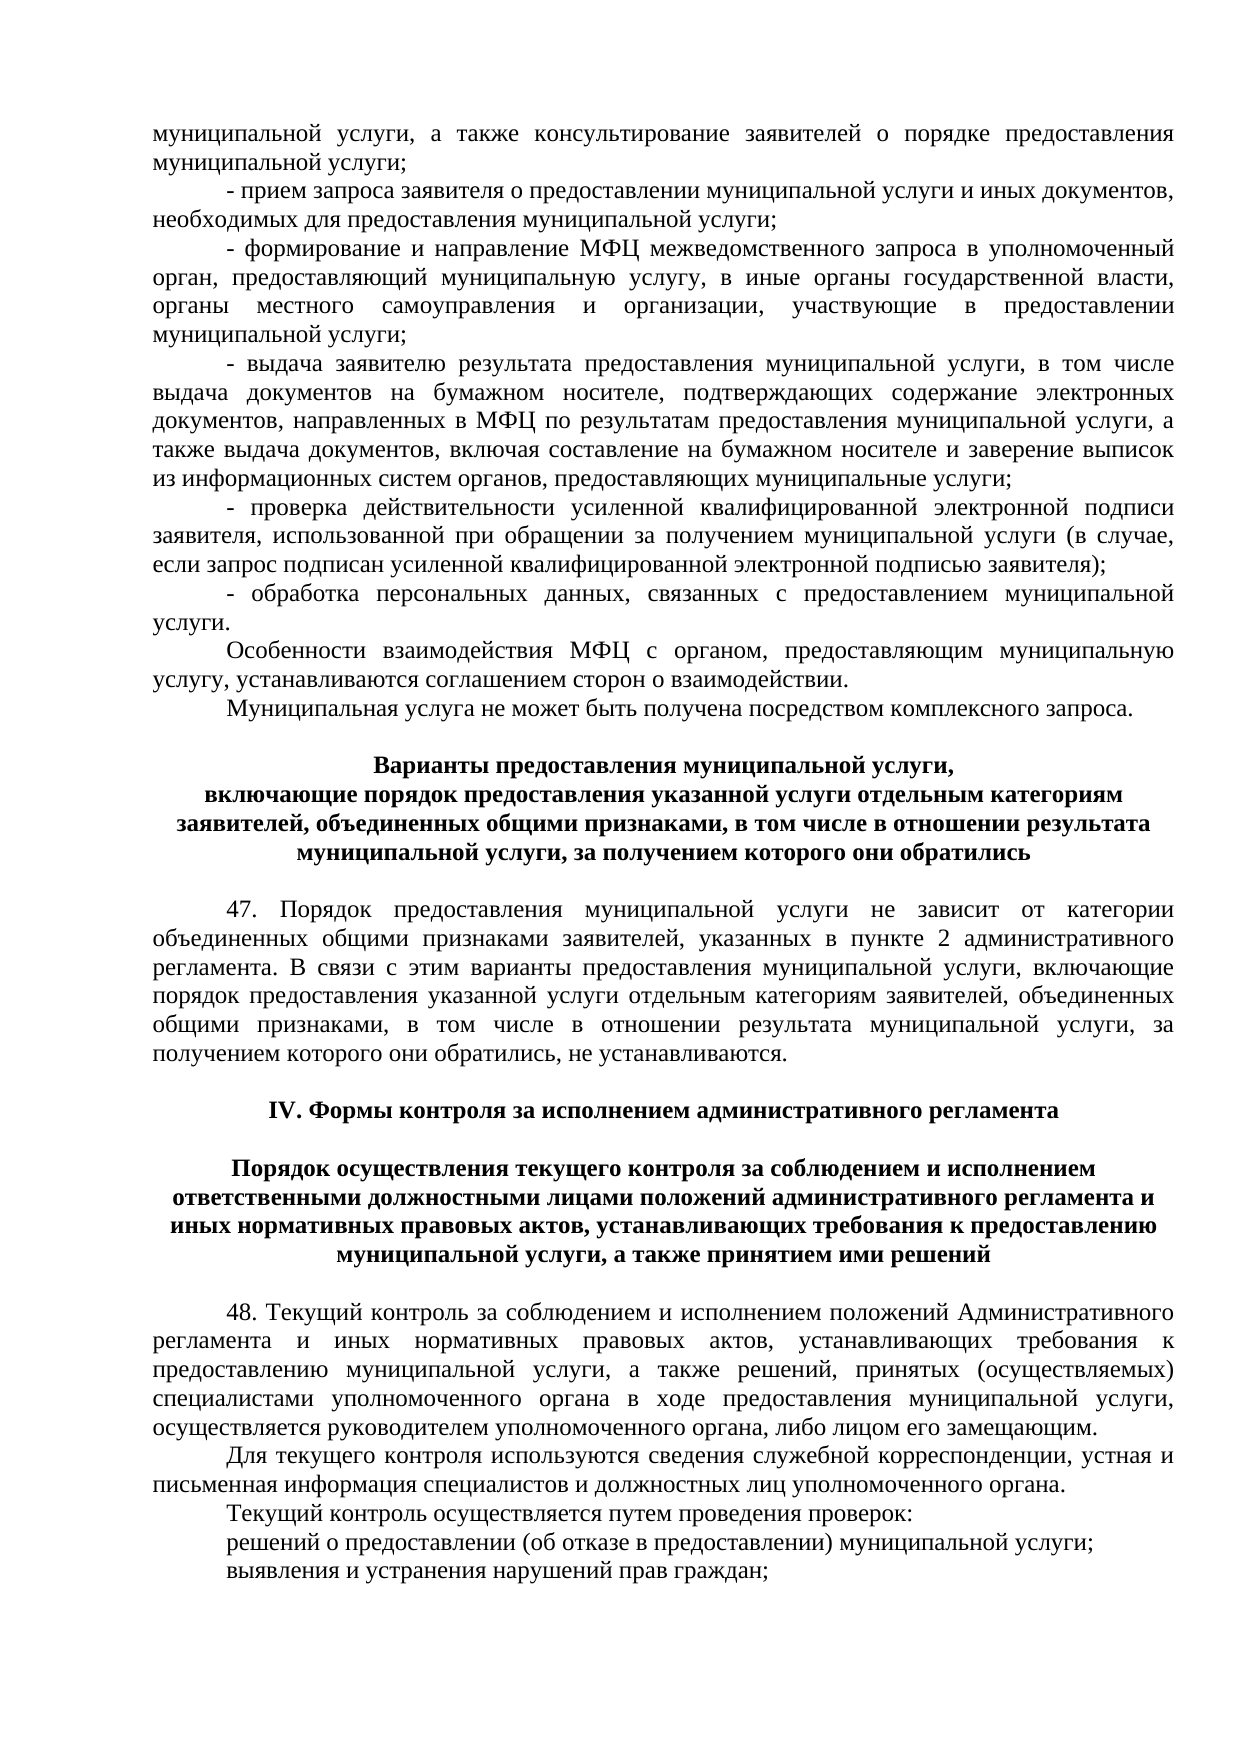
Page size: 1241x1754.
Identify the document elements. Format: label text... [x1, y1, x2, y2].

text Текущий контроль осуществляется путем проведения проверок: [152, 1498, 1175, 1527]
text 47. Порядок предоставления муниципальной услуги не зависит от категории объединенных общими признаками заявителей, указанных в пункте 2 административного регламента. В связи с этим варианты предоставления муниципальной услуги, включающие порядок предоставления указанной услуги отдельным категориям заявителей, объединенных общими признаками, в том числе в отношении результата муниципальной услуги, за получением которого они обратились, не устанавливаются. [152, 894, 1175, 1067]
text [152, 118, 1175, 176]
text Особенности взаимодействия МФЦ с органом, предоставляющим муниципальную услугу, устанавливаются соглашением сторон о взаимодействии. [152, 636, 1175, 693]
text Для текущего контроля используются сведения служебной корреспонденции, устная и письменная информация специалистов и должностных лиц уполномоченного органа. [152, 1441, 1175, 1498]
text - прием запроса заявителя о предоставлении муниципальной услуги и иных документов, необходимых для предоставления муниципальной услуги; [152, 176, 1175, 233]
text выявления и устранения нарушений прав граждан; [152, 1556, 1175, 1584]
text - обработка персональных данных, связанных с предоставлением муниципальной услуги. [152, 578, 1175, 636]
text - проверка действительности усиленной квалифицированной электронной подписи заявителя, использованной при обращении за получением муниципальной услуги (в случае, если запрос подписан усиленной квалифицированной электронной подписью заявителя); [152, 492, 1175, 578]
text - выдача заявителю результата предоставления муниципальной услуги, в том числе выдача документов на бумажном носителе, подтверждающих содержание электронных документов, направленных в МФЦ по результатам предоставления муниципальной услуги, а также выдача документов, включая составление на бумажном носителе и заверение выписок из информационных систем органов, предоставляющих муниципальные услуги; [152, 348, 1175, 492]
text включающие порядок предоставления указанной услуги отдельным категориям [152, 779, 1175, 808]
text решений о предоставлении (об отказе в предоставлении) муниципальной услуги; [152, 1527, 1175, 1556]
text IV. Формы контроля за исполнением административного регламента [152, 1096, 1175, 1124]
text заявителей, объединенных общими признаками, в том числе в отношении результата муниципальной услуги, за получением которого они обратились [152, 808, 1175, 866]
text 48. Текущий контроль за соблюдением и исполнением положений Административного регламента и иных нормативных правовых актов, устанавливающих требования к предоставлению муниципальной услуги, а также решений, принятых (осуществляемых) специалистами уполномоченного органа в ходе предоставления муниципальной услуги, осуществляется руководителем уполномоченного органа, либо лицом его замещающим. [152, 1297, 1175, 1441]
text Муниципальная услуга не может быть получена посредством комплексного запроса. [152, 693, 1175, 722]
text - формирование и направление МФЦ межведомственного запроса в уполномоченный орган, предоставляющий муниципальную услугу, в иные органы государственной власти, органы местного самоуправления и организации, участвующие в предоставлении муниципальной услуги; [152, 233, 1175, 348]
text Варианты предоставления муниципальной услуги, [152, 751, 1175, 779]
text Порядок осуществления текущего контроля за соблюдением и исполнением ответственными должностными лицами положений административного регламента и иных нормативных правовых актов, устанавливающих требования к предоставлению муниципальной услуги, а также принятием ими решений [152, 1153, 1175, 1268]
